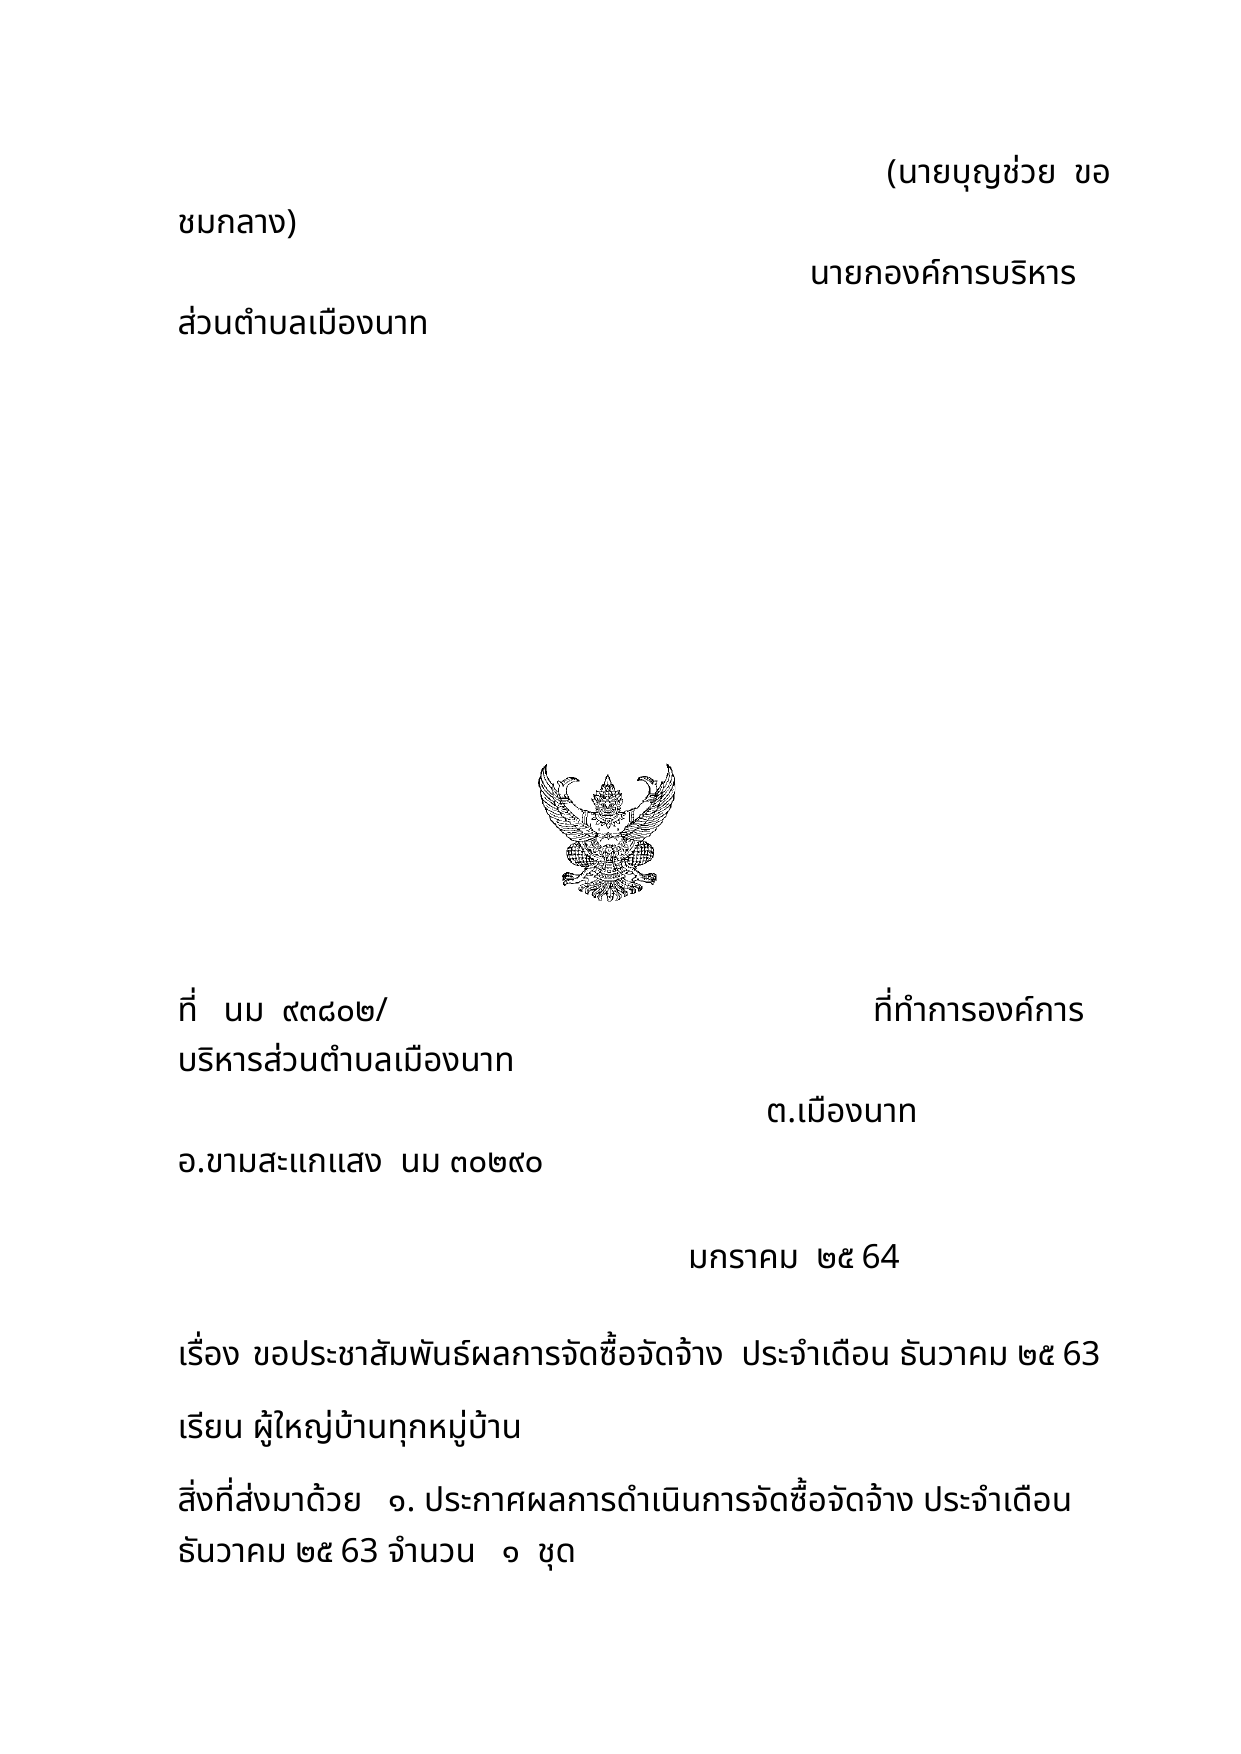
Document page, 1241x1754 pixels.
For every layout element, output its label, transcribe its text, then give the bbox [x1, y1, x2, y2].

text (นายบุญช่วย ขอชมกลาง) [177, 148, 1122, 249]
text สิ่งที่ส่งมาด้วย ๑. ประกาศผลการดำเนินการจัดซื้อจัดจ้าง ประจำเดือน ธันวาคม ๒๕63 จำนวน ๑ ชุด [177, 1476, 1122, 1577]
text ที่ นม ๙๓๘๐๒/ ที่ทำการองค์การบริหารส่วนตำบลเมืองนาท [177, 986, 1122, 1087]
text เรียน ผู้ใหญ่บ้านทุกหมู่บ้าน [177, 1403, 1122, 1453]
text เรื่อง ขอประชาสัมพันธ์ผลการจัดซื้อจัดจ้าง ประจำเดือน ธันวาคม ๒๕63 [177, 1329, 1122, 1380]
picture [537, 762, 675, 903]
text นายกองค์การบริหารส่วนตำบลเมืองนาท [177, 249, 1122, 350]
text มกราคม ๒๕64 [177, 1233, 1122, 1284]
text ต.เมืองนาท อ.ขามสะแกแสง นม ๓๐๒๙๐ [177, 1087, 1122, 1188]
